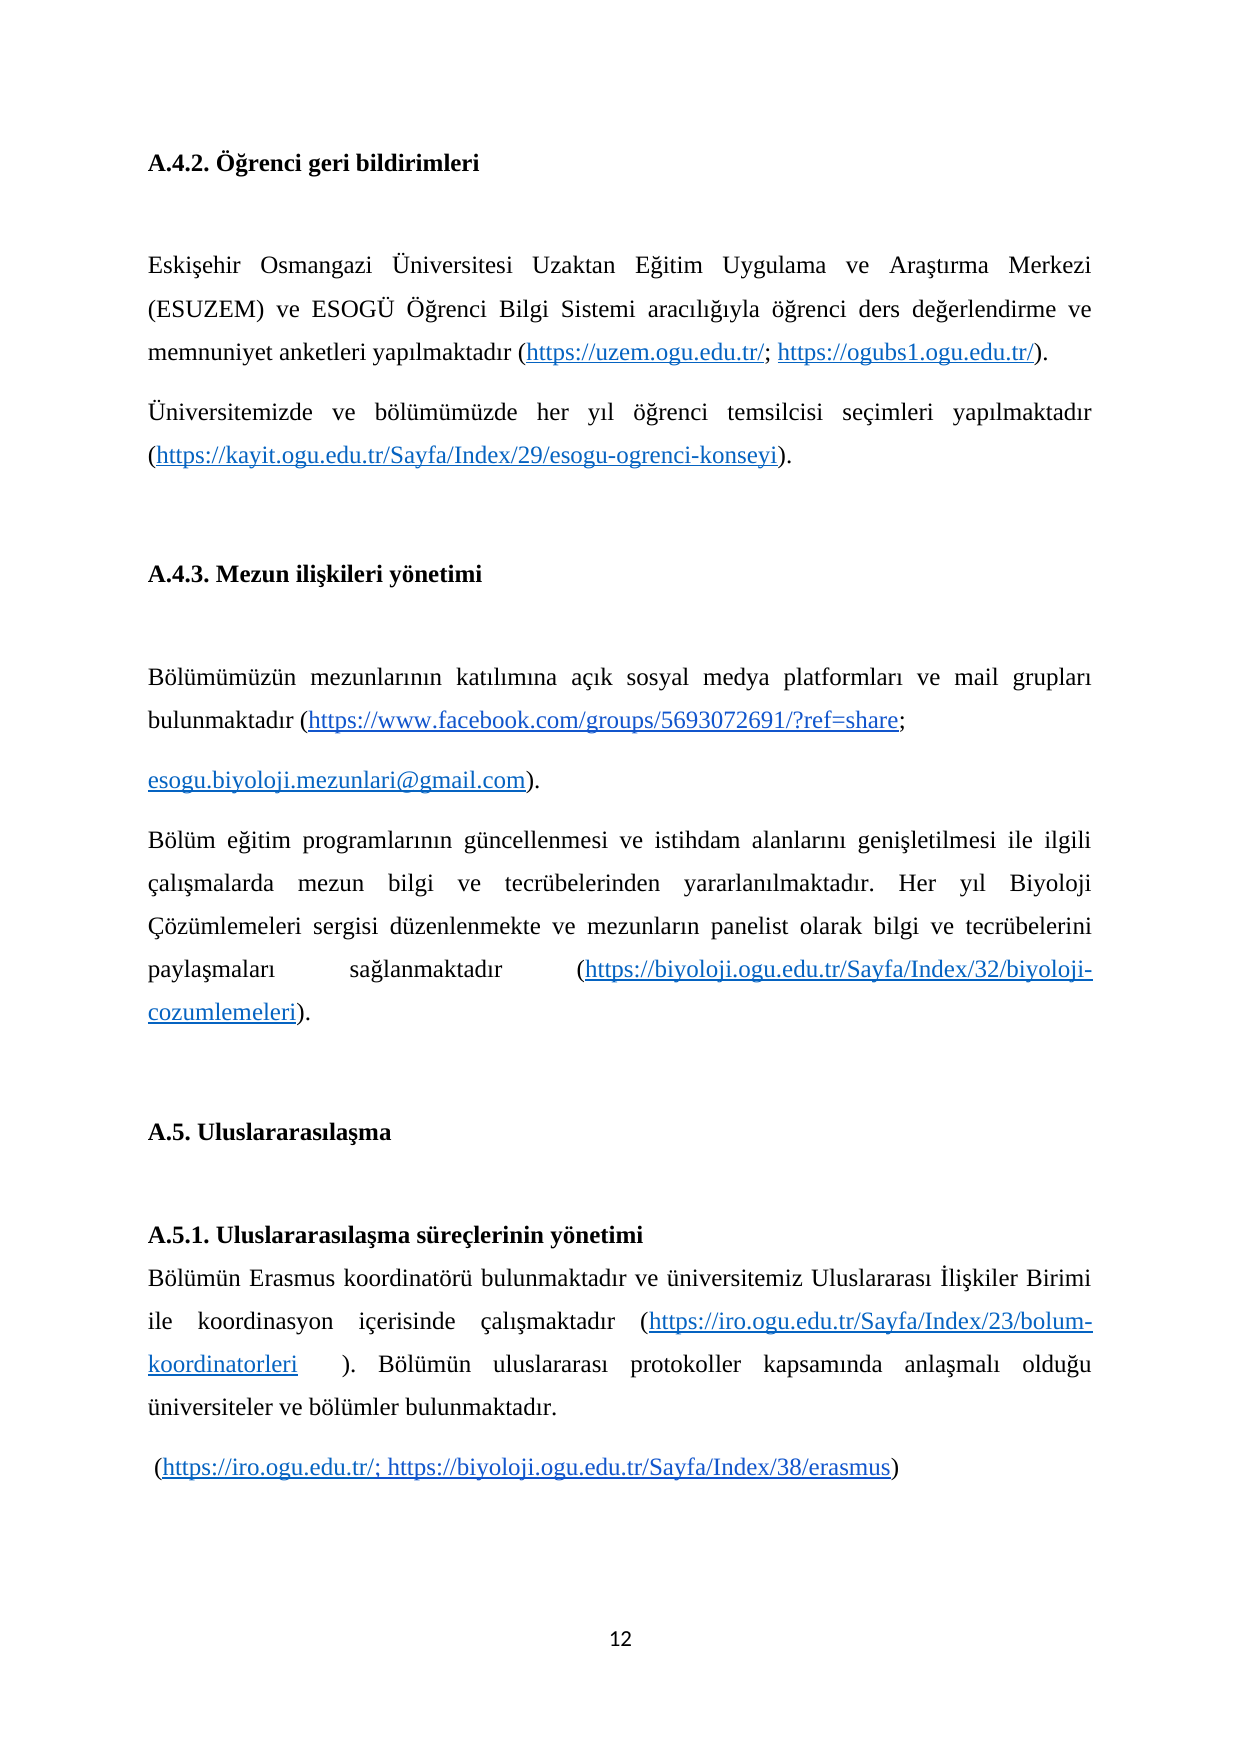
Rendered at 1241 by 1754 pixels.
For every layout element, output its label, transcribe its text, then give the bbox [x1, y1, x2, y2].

text esogu.biyoloji.mezunlari@gmail.com). [148, 765, 1092, 794]
text Bölümümüzün mezunlarının katılımına açık sosyal medya platformları ve mail grupları bulunmaktadır (https://www.facebook.com/groups/5693072691/?ref=share; [148, 662, 1092, 734]
text (https://iro.ogu.edu.tr/; https://biyoloji.ogu.edu.tr/Sayfa/Index/38/erasmus) [891, 1452, 1092, 1481]
text Bölümün Erasmus koordinatörü bulunmaktadır ve üniversitemiz Uluslararası İlişkiler Birimi ile koordinasyon içerisinde çalışmaktadır (https://iro.ogu.edu.tr/Sayfa/Index/23/bolum-koordinatorleri ). Bölümün uluslararası protokoller kapsamında anlaşmalı olduğu üniversiteler ve bölümler bulunmaktadır. [148, 1263, 1092, 1421]
subtitle A.5. Uluslararasılaşma [148, 1117, 1092, 1146]
subtitle A.5.1. Uluslararasılaşma süreçlerinin yönetimi [148, 1220, 1092, 1249]
text Üniversitemizde ve bölümümüzde her yıl öğrenci temsilcisi seçimleri yapılmaktadır (https://kayit.ogu.edu.tr/Sayfa/Index/29/esogu-ogrenci-konseyi). [148, 397, 1092, 468]
subtitle A.4.3. Mezun ilişkileri yönetimi [148, 559, 1092, 588]
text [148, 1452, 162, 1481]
subtitle A.4.2. Öğrenci geri bildirimleri [148, 148, 1092, 176]
text Bölüm eğitim programlarının güncellenmesi ve istihdam alanlarını genişletilmesi ile ilgili çalışmalarda mezun bilgi ve tecrübelerinden yararlanılmaktadır. Her yıl Biyoloji Çözümlemeleri sergisi düzenlenmekte ve mezunların panelist olarak bilgi ve tecrübelerini paylaşmaları sağlanmaktadır (https://biyoloji.ogu.edu.tr/Sayfa/Index/32/biyoloji-cozumlemeleri). [148, 825, 1092, 1026]
text Eskişehir Osmangazi Üniversitesi Uzaktan Eğitim Uygulama ve Araştırma Merkezi (ESUZEM) ve ESOGÜ Öğrenci Bilgi Sistemi aracılığıyla öğrenci ders değerlendirme ve memnuniyet anketleri yapılmaktadır (https://uzem.ogu.edu.tr/; https://ogubs1.ogu.edu.tr/). [148, 251, 1092, 366]
